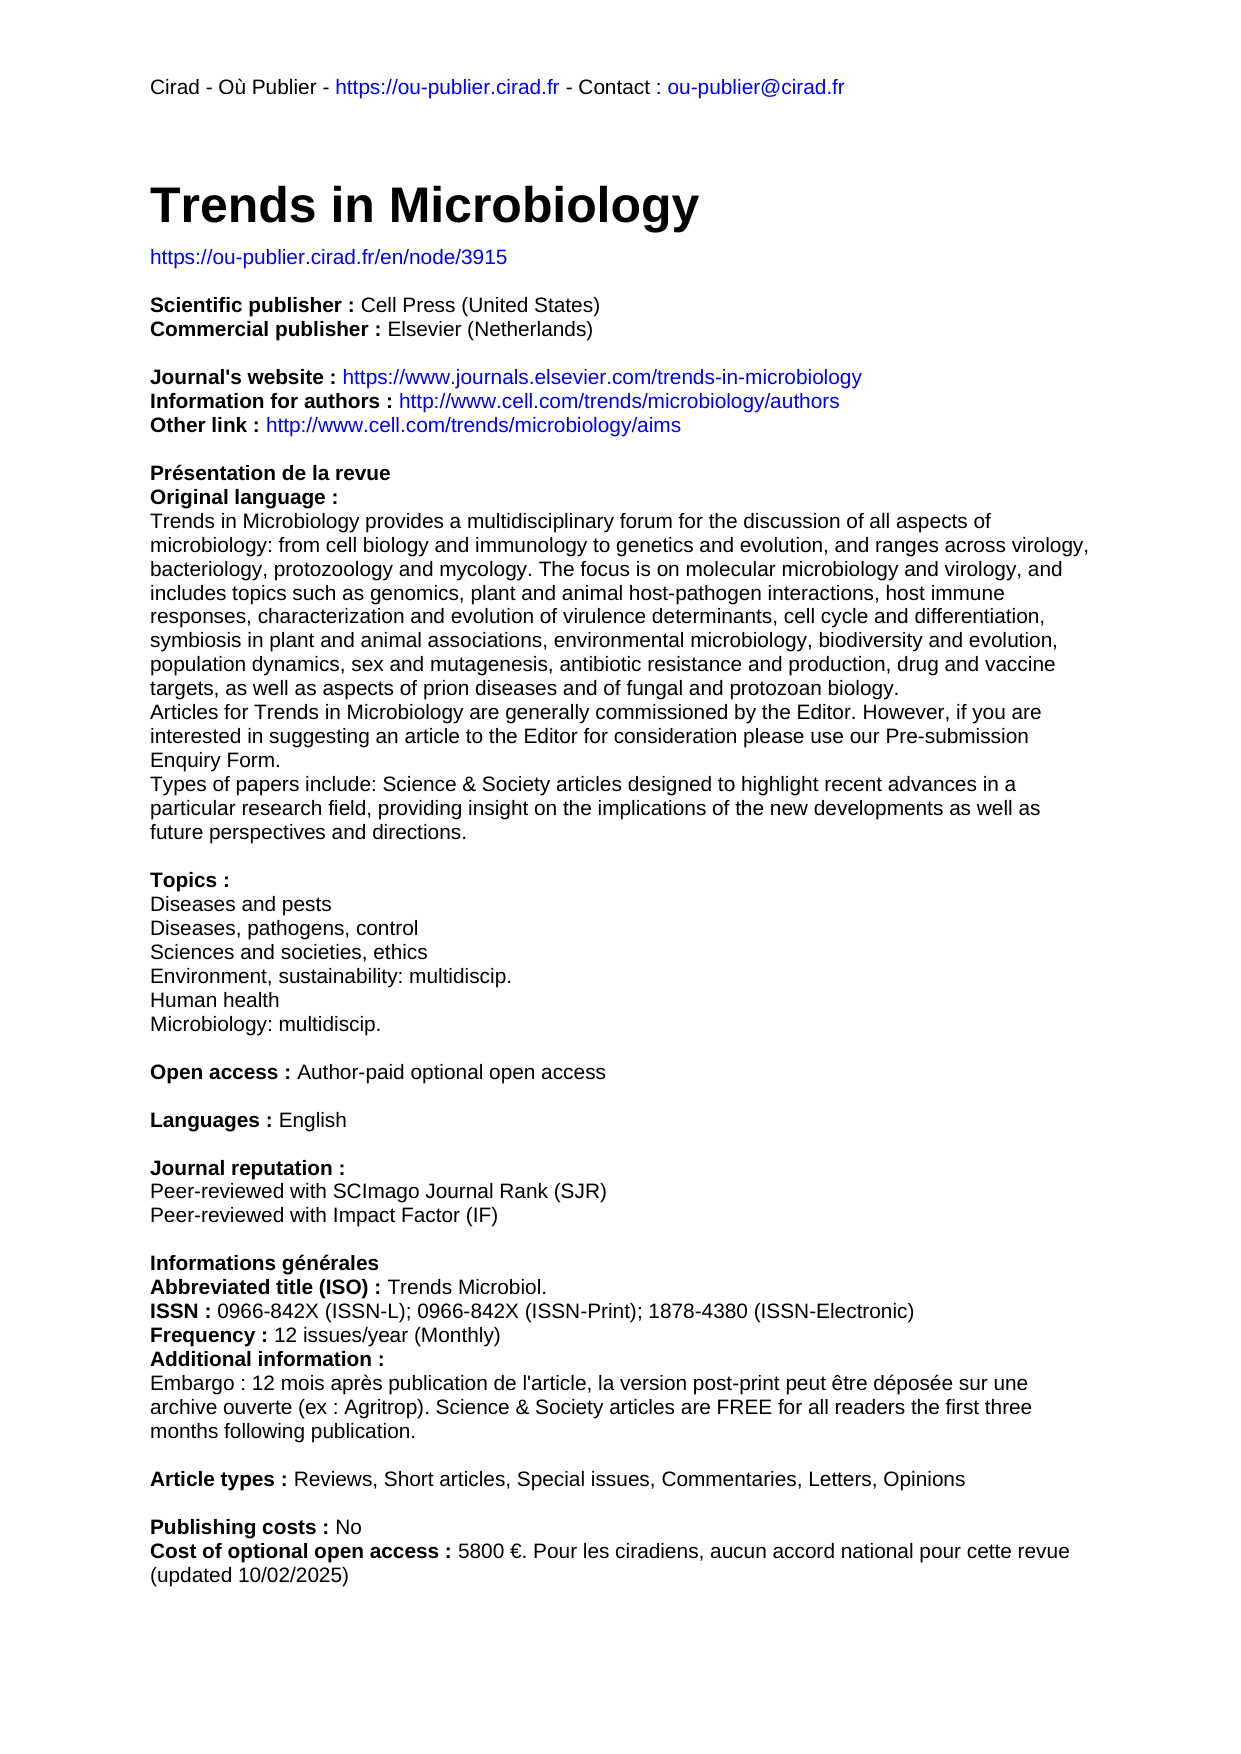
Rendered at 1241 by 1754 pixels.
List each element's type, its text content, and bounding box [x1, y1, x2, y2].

text https://ou-publier.cirad.fr/en/node/3915 [150, 245, 1090, 269]
text Topics : Diseases and pestsDiseases, pathogens, controlSciences and societies, ethicsEnvironment, sustainability: multidiscip.Human healthMicrobiology: multidiscip.Open access : Author-paid optional open accessLanguages : EnglishJournal reputation : Peer-reviewed with SCImago Journal Rank (SJR)Peer-reviewed with Impact Factor (IF)Informations généralesAbbreviated title (ISO) : Trends Microbiol.ISSN : 0966-842X (ISSN-L); 0966-842X (ISSN-Print); 1878-4380 (ISSN-Electronic)Frequency : 12 issues/year (Monthly)Additional information : [150, 868, 1090, 1371]
text Trends in Microbiology provides a multidisciplinary forum for the discussion of all aspects of microbiology: from cell biology and immunology to genetics and evolution, and ranges across virology, bacteriology, protozoology and mycology. The focus is on molecular microbiology and virology, and includes topics such as genomics, plant and animal host-pathogen interactions, host immune responses, characterization and evolution of virulence determinants, cell cycle and differentiation, symbiosis in plant and animal associations, environmental microbiology, biodiversity and evolution, population dynamics, sex and mutagenesis, antibiotic resistance and production, drug and vaccine targets, as well as aspects of prion diseases and of fungal and protozoan biology.Articles for Trends in Microbiology are generally commissioned by the Editor. However, if you are interested in suggesting an article to the Editor for consideration please use our Pre-submission Enquiry Form.Types of papers include: Science & Society articles designed to highlight recent advances in a particular research field, providing insight on the implications of the new developments as well as future perspectives and directions. [150, 508, 1090, 844]
text Embargo : 12 mois après publication de l'article, la version post-print peut être déposée sur une archive ouverte (ex : Agritrop). Science & Society articles are FREE for all readers the first three months following publication. [150, 1371, 1090, 1443]
subtitle Trends in Microbiology [150, 175, 1090, 232]
text Scientific publisher : Cell Press (United States)Commercial publisher : Elsevier (Netherlands)Journal's website : https://www.journals.elsevier.com/trends-in-microbiologyInformation for authors : http://www.cell.com/trends/microbiology/authorsOther link : http://www.cell.com/trends/microbiology/aimsPrésentation de la revueOriginal language : [150, 269, 1090, 508]
